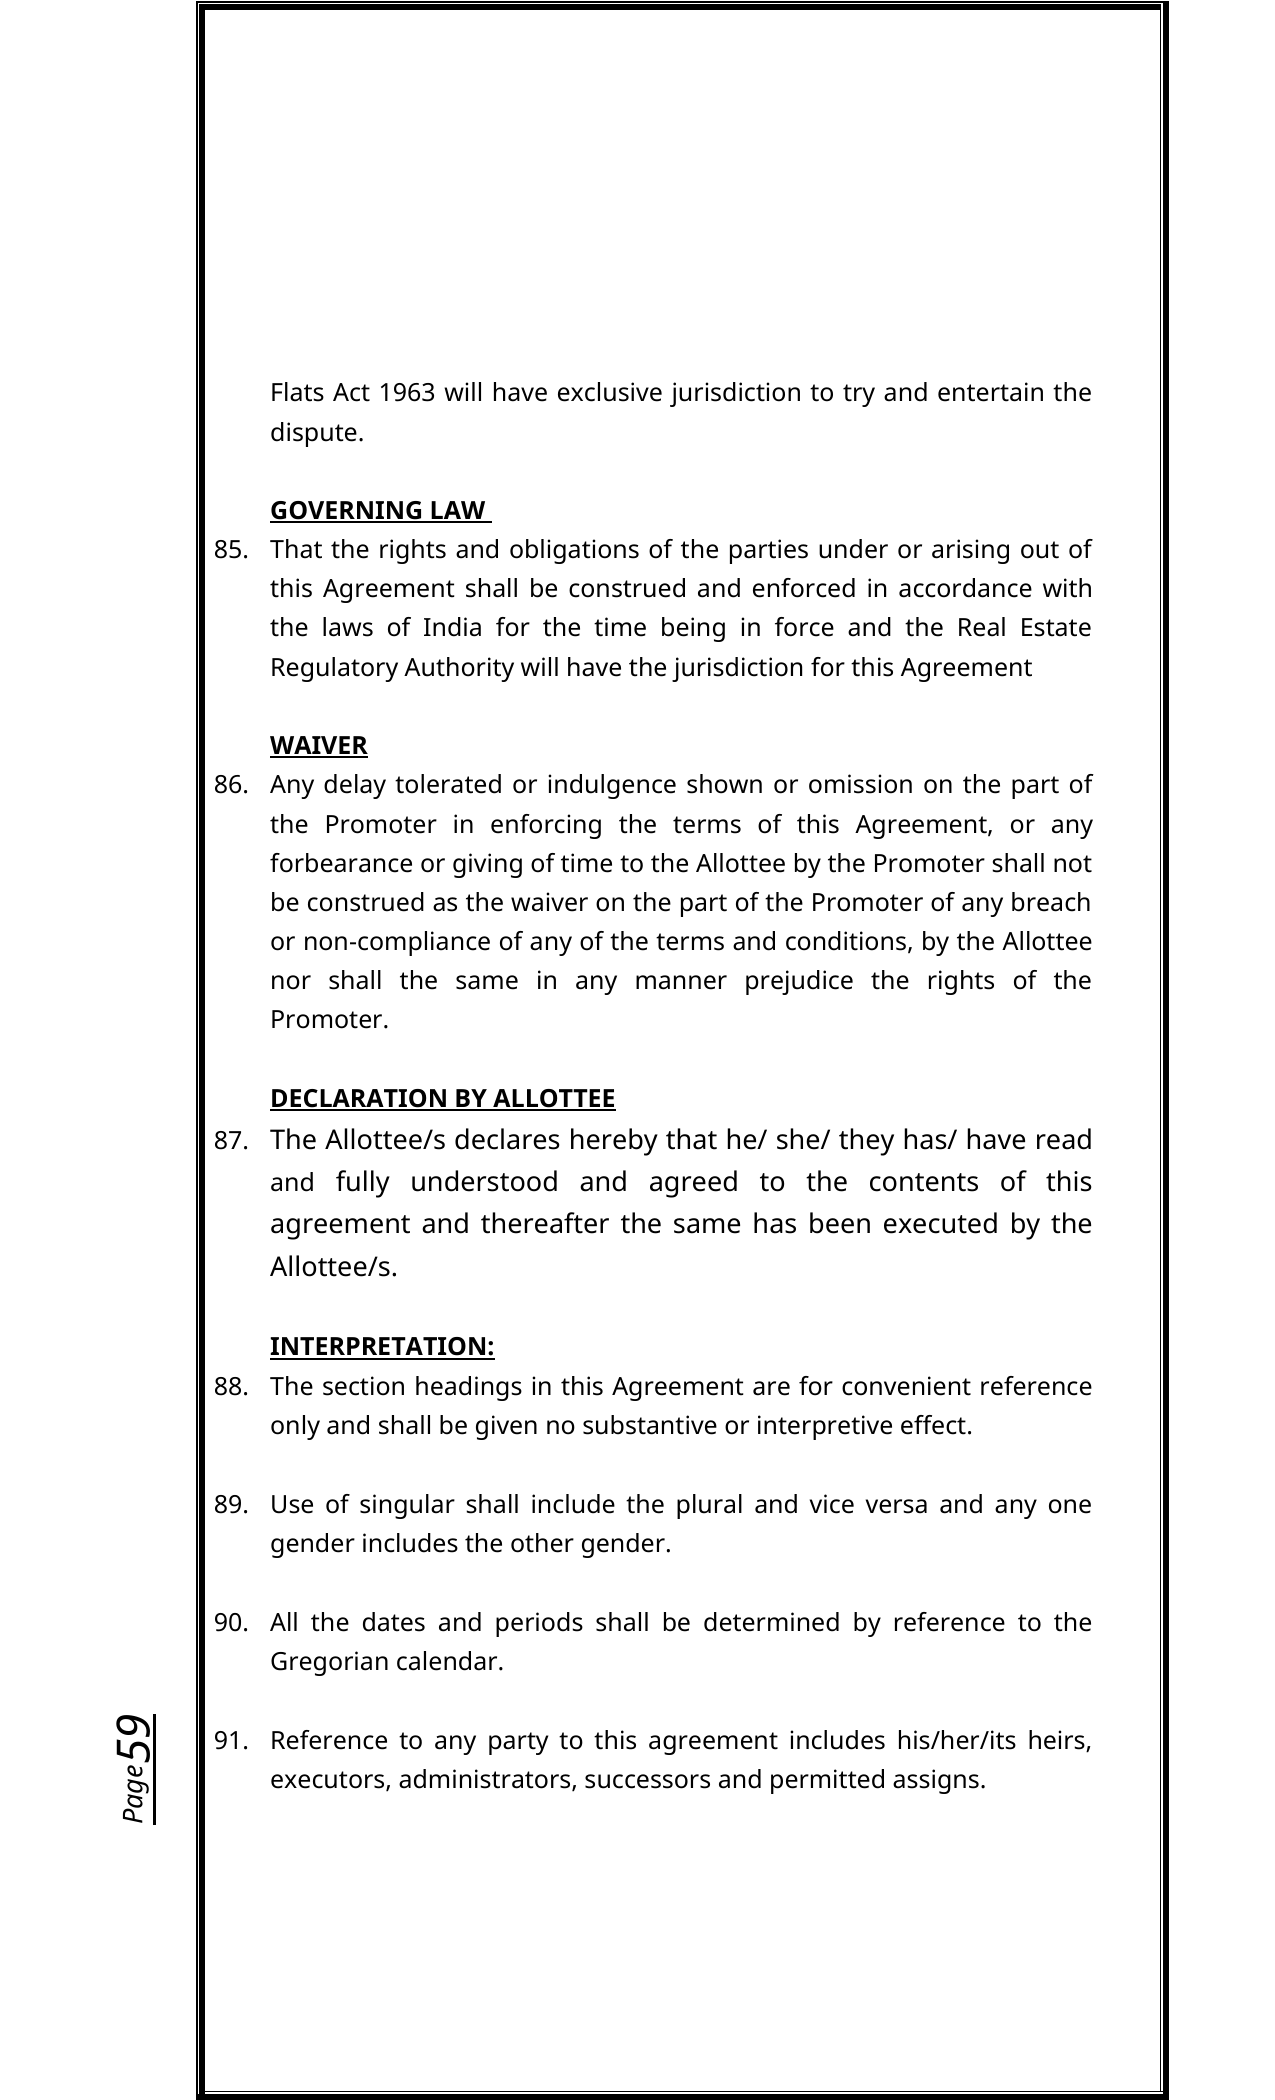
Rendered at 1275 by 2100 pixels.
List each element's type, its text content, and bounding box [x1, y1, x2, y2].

list That the rights and obligations of the parties under or arising out of this Agreement shall be construed and enforced in accordance with the laws of India for the time being in force and the Real Estate Regulatory Authority will have the jurisdiction for this Agreement [214, 532, 1094, 683]
list All the dates and periods shall be determined by reference to the Gregorian calendar. [214, 1605, 1094, 1678]
text WAIVER [270, 727, 1095, 762]
list The Allottee/s declares hereby that he/ she/ they has/ have read and fully understood and agreed to the contents of this agreement and thereafter the same has been executed by the Allottee/s. [214, 1120, 1094, 1284]
list The section headings in this Agreement are for convenient reference only and shall be given no substantive or interpretive effect. [214, 1369, 1094, 1442]
list Any delay tolerated or indulgence shown or omission on the part of the Promoter in enforcing the terms of this Agreement, or any forbearance or giving of time to the Allottee by the Promoter shall not be construed as the waiver on the part of the Promoter of any breach or non-compliance of any of the terms and conditions, by the Allottee nor shall the same in any manner prejudice the rights of the Promoter. [214, 767, 1094, 1036]
text GOVERNING LAW [214, 492, 1095, 527]
list DECLARATION BY ALLOTTEE [270, 1081, 1095, 1114]
list Reference to any party to this agreement includes his/her/its heirs, executors, administrators, successors and permitted assigns. [214, 1723, 1094, 1796]
list Use of singular shall include the plural and vice versa and any one gender includes the other gender. [214, 1487, 1094, 1560]
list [214, 375, 1094, 448]
list INTERPRETATION: [270, 1329, 1095, 1363]
